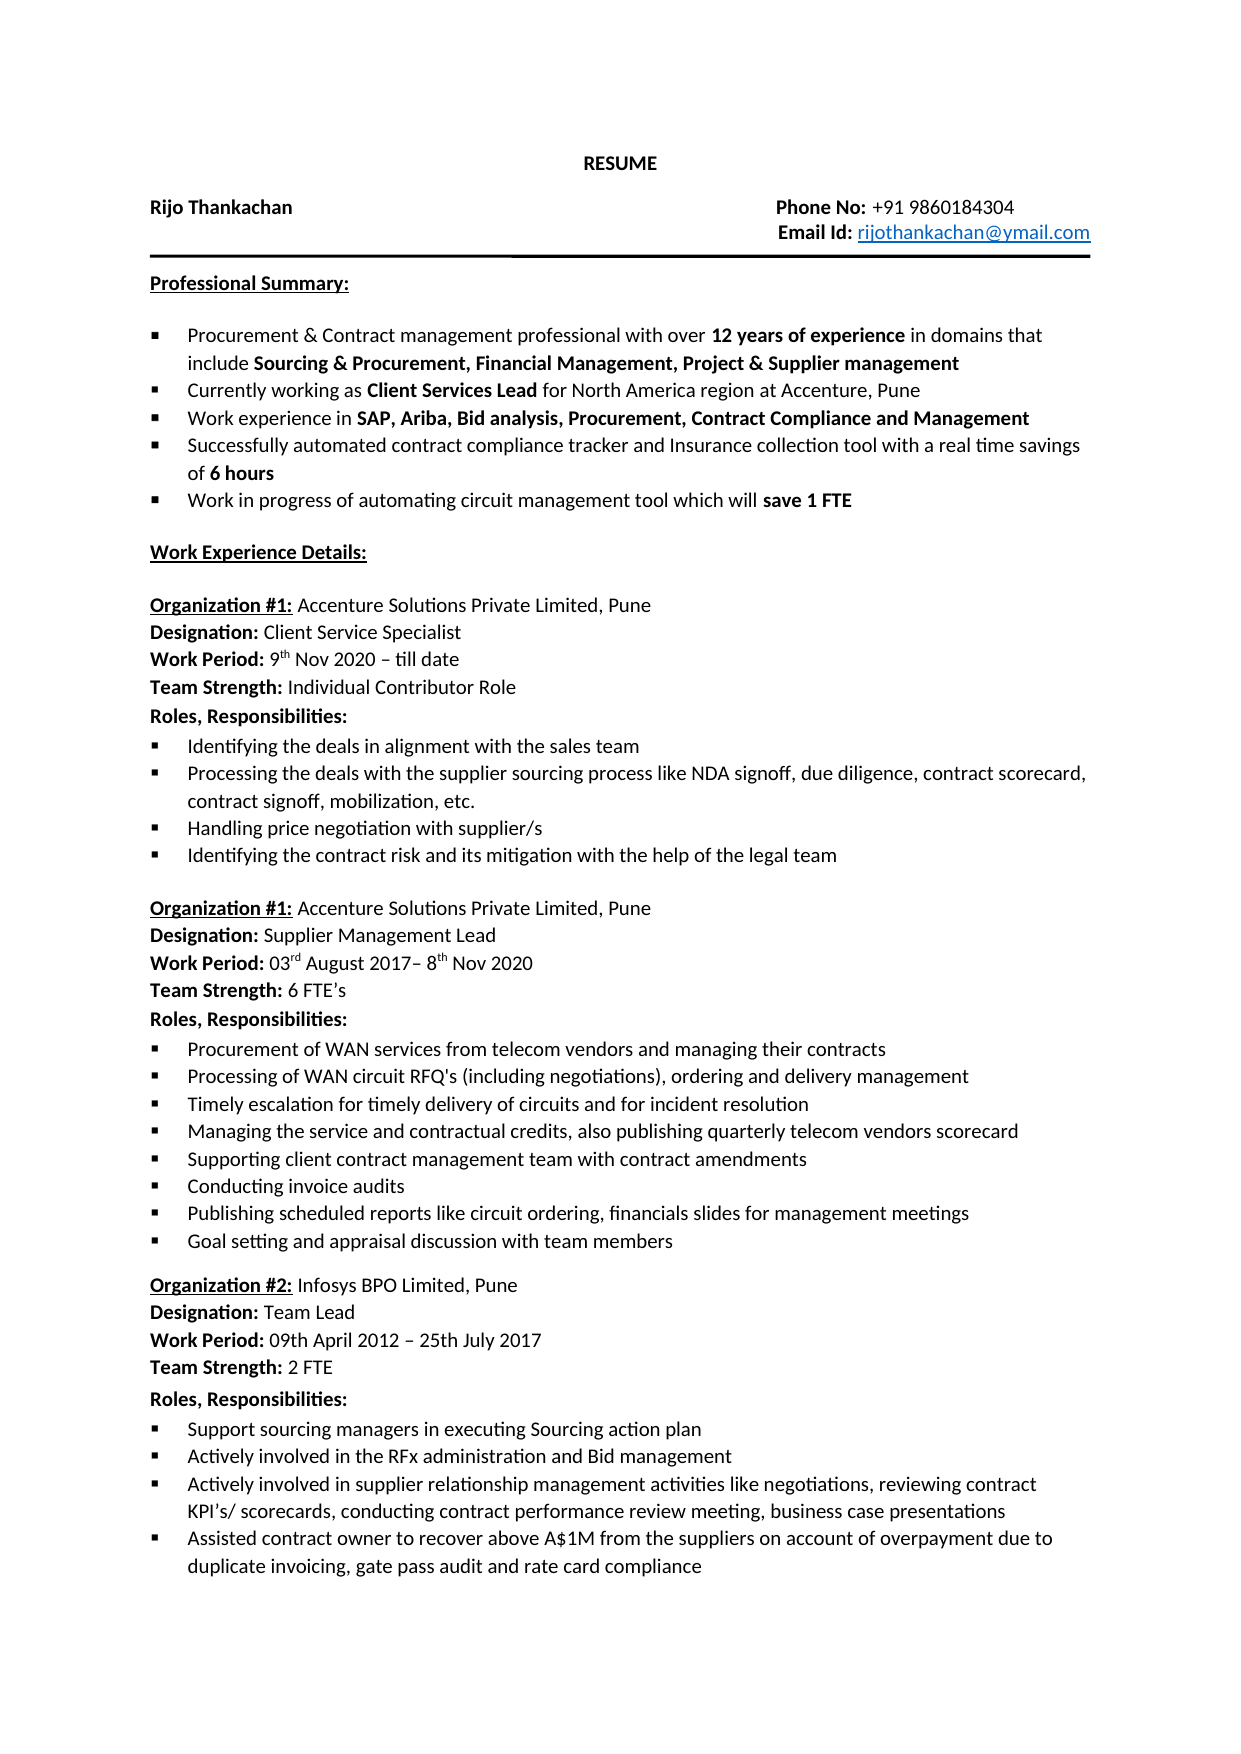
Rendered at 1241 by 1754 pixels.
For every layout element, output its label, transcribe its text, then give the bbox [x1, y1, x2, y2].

text Team Strength: 6 FTE’s [150, 977, 1090, 1003]
list Work experience in SAP, Ariba, Bid analysis, Procurement, Contract Compliance and Management [150, 405, 1090, 430]
text Work Experience Details: [150, 539, 1090, 565]
list Support sourcing managers in executing Sourcing action plan [150, 1416, 1090, 1441]
list Currently working as Client Services Lead for North America region at Accenture, Pune [150, 377, 1090, 403]
text Work Period: 03rd August 2017– 8th Nov 2020 [150, 950, 1090, 975]
text Roles, Responsibilities: [150, 1007, 1090, 1032]
text Roles, Responsibilities: [150, 703, 1090, 729]
text Organization #1: Accenture Solutions Private Limited, Pune [150, 895, 1090, 920]
text Designation: Team Lead [150, 1299, 1090, 1325]
text Organization #2: Infosys BPO Limited, Pune [150, 1272, 1090, 1297]
list Procurement & Contract management professional with over 12 years of experience in domains that include Sourcing & Procurement, Financial Management, Project & Supplier management [150, 323, 1090, 376]
text Team Strength: 2 FTE [150, 1354, 1090, 1379]
list Actively involved in the RFx administration and Bid management [150, 1443, 1090, 1469]
list Work in progress of automating circuit management tool which will save 1 FTE [150, 487, 1090, 512]
text Email Id: rijothankachan@ymail.com [150, 219, 1090, 245]
text Rijo Thankachan Phone No: +91 9860184304 [150, 194, 1090, 219]
list Managing the service and contractual credits, also publishing quarterly telecom vendors scorecard [150, 1118, 1090, 1144]
list Assisted contract owner to recover above A$1M from the suppliers on account of overpayment due to duplicate invoicing, gate pass audit and rate card compliance [150, 1526, 1090, 1578]
list Goal setting and appraisal discussion with team members [150, 1228, 1090, 1253]
list Processing the deals with the supplier sourcing process like NDA signoff, due diligence, contract scorecard, contract signoff, mobilization, etc. [150, 760, 1090, 813]
list Identifying the deals in alignment with the sales team [150, 733, 1090, 758]
text Designation: Client Service Specialist [150, 619, 1090, 645]
text Designation: Supplier Management Lead [150, 922, 1090, 948]
list Conducting invoice audits [150, 1173, 1090, 1198]
list Successfully automated contract compliance tracker and Insurance collection tool with a real time savings of 6 hours [150, 432, 1090, 485]
list Actively involved in supplier relationship management activities like negotiations, reviewing contract KPI’s/ scorecards, conducting contract performance review meeting, business case presentations [150, 1471, 1090, 1524]
list Handling price negotiation with supplier/s [150, 815, 1090, 841]
list Procurement of WAN services from telecom vendors and managing their contracts [150, 1036, 1090, 1062]
list Timely escalation for timely delivery of circuits and for incident resolution [150, 1091, 1090, 1116]
list Identifying the contract risk and its mitigation with the help of the legal team [150, 843, 1090, 868]
text Organization #1: Accenture Solutions Private Limited, Pune [150, 592, 1090, 617]
text RESUME [150, 150, 1090, 175]
text Professional Summary: [150, 270, 1090, 296]
list Publishing scheduled reports like circuit ordering, financials slides for management meetings [150, 1201, 1090, 1226]
list Supporting client contract management team with contract amendments [150, 1146, 1090, 1171]
text Team Strength: Individual Contributor Role [150, 674, 1090, 699]
list Processing of WAN circuit RFQ's (including negotiations), ordering and delivery management [150, 1063, 1090, 1089]
text Work Period: 9th Nov 2020 – till date [150, 647, 1090, 672]
text Roles, Responsibilities: [150, 1387, 1090, 1412]
text Work Period: 09th April 2012 – 25th July 2017 [150, 1327, 1090, 1352]
